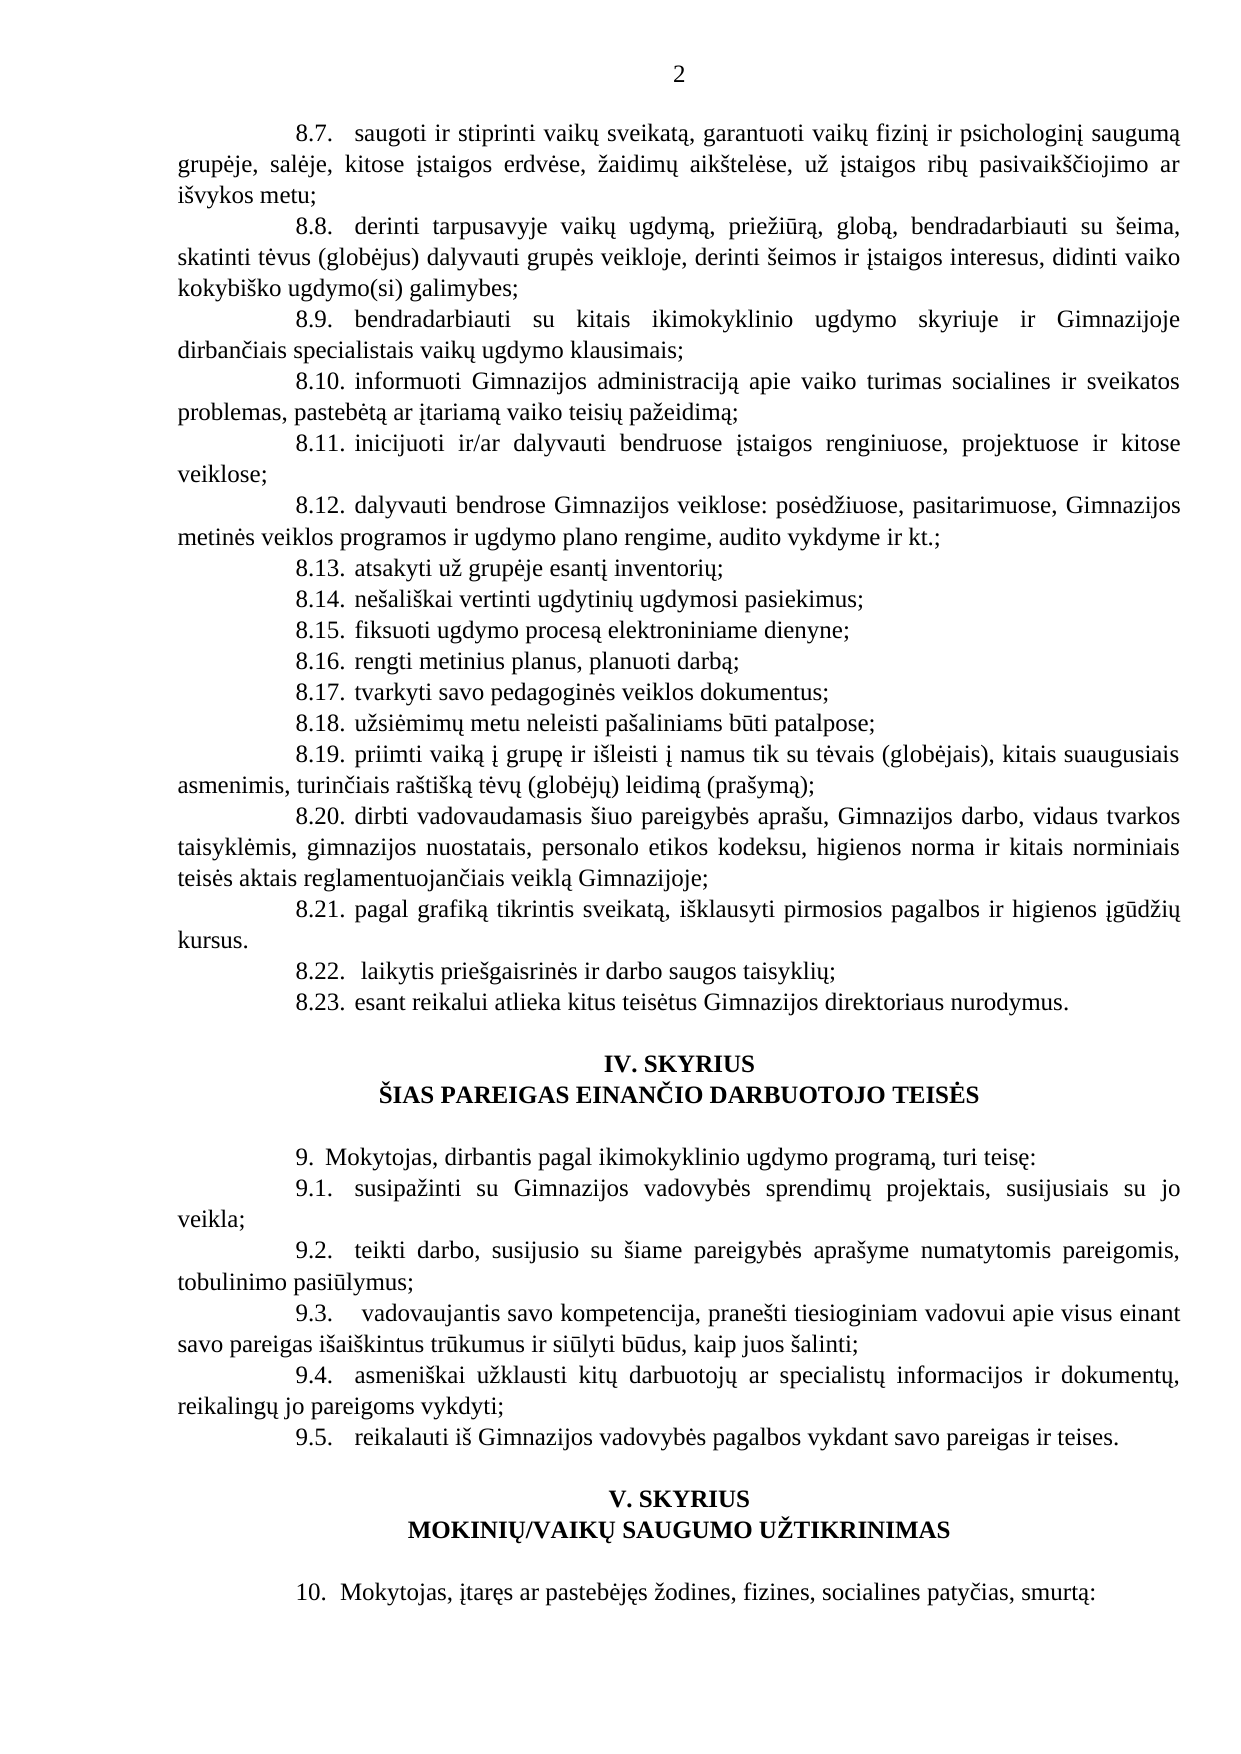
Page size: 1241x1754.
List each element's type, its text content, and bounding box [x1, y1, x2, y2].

list esant reikalui atlieka kitus teisėtus Gimnazijos direktoriaus nurodymus. [177, 987, 1181, 1016]
list V. SKYRIUS [177, 1484, 1181, 1513]
list pagal grafiką tikrintis sveikatą, išklausyti pirmosios pagalbos ir higienos įgūdžių kursus. [177, 894, 1181, 954]
list derinti tarpusavyje vaikų ugdymą, priežiūrą, globą, bendradarbiauti su šeima, skatinti tėvus (globėjus) dalyvauti grupės veikloje, derinti šeimos ir įstaigos interesus, didinti vaiko kokybiško ugdymo(si) galimybes; [177, 211, 1181, 302]
list IV. SKYRIUS [177, 1049, 1181, 1078]
list bendradarbiauti su kitais ikimokyklinio ugdymo skyriuje ir Gimnazijoje dirbančiais specialistais vaikų ugdymo klausimais; [177, 304, 1181, 364]
list Mokytojas, įtaręs ar pastebėjęs žodines, fizines, socialines patyčias, smurtą: [177, 1577, 1181, 1606]
list dirbti vadovaudamasis šiuo pareigybės aprašu, Gimnazijos darbo, vidaus tvarkos taisyklėmis, gimnazijos nuostatais, personalo etikos kodeksu, higienos norma ir kitais norminiais teisės aktais reglamentuojančiais veiklą Gimnazijoje; [177, 801, 1181, 892]
list asmeniškai užklausti kitų darbuotojų ar specialistų informacijos ir dokumentų, reikalingų jo pareigoms vykdyti; [177, 1360, 1181, 1419]
list tvarkyti savo pedagoginės veiklos dokumentus; [177, 677, 1181, 706]
list Mokytojas, dirbantis pagal ikimokyklinio ugdymo programą, turi teisę: [177, 1142, 1181, 1171]
list informuoti Gimnazijos administraciją apie vaiko turimas socialines ir sveikatos problemas, pastebėtą ar įtariamą vaiko teisių pažeidimą; [177, 366, 1181, 426]
list atsakyti už grupėje esantį inventorių; [177, 553, 1181, 581]
list rengti metinius planus, planuoti darbą; [177, 646, 1181, 674]
list dalyvauti bendrose Gimnazijos veiklose: posėdžiuose, pasitarimuose, Gimnazijos metinės veiklos programos ir ugdymo plano rengime, audito vykdyme ir kt.; [177, 491, 1181, 550]
list priimti vaiką į grupę ir išleisti į namus tik su tėvais (globėjais), kitais suaugusiais asmenimis, turinčiais raštišką tėvų (globėjų) leidimą (prašymą); [177, 739, 1181, 799]
list vadovaujantis savo kompetencija, pranešti tiesioginiam vadovui apie visus einant savo pareigas išaiškintus trūkumus ir siūlyti būdus, kaip juos šalinti; [177, 1298, 1181, 1357]
list teikti darbo, susijusio su šiame pareigybės aprašyme numatytomis pareigomis, tobulinimo pasiūlymus; [177, 1236, 1181, 1295]
list inicijuoti ir/ar dalyvauti bendruose įstaigos renginiuose, projektuose ir kitose veiklose; [177, 428, 1181, 488]
list užsiėmimų metu neleisti pašaliniams būti patalpose; [177, 708, 1181, 737]
list ŠIAS PAREIGAS EINANČIO DARBUOTOJO TEISĖS [177, 1080, 1181, 1109]
list fiksuoti ugdymo procesą elektroniniame dienyne; [177, 615, 1181, 643]
list reikalauti iš Gimnazijos vadovybės pagalbos vykdant savo pareigas ir teises. [177, 1422, 1181, 1451]
list laikytis priešgaisrinės ir darbo saugos taisyklių; [177, 956, 1181, 985]
list saugoti ir stiprinti vaikų sveikatą, garantuoti vaikų fizinį ir psichologinį saugumą grupėje, salėje, kitose įstaigos erdvėse, žaidimų aikštelėse, už įstaigos ribų pasivaikščiojimo ar išvykos metu; [177, 118, 1181, 209]
list susipažinti su Gimnazijos vadovybės sprendimų projektais, susijusiais su jo veikla; [177, 1173, 1181, 1233]
list nešališkai vertinti ugdytinių ugdymosi pasiekimus; [177, 584, 1181, 612]
list MOKINIŲ/VAIKŲ SAUGUMO UŽTIKRINIMAS [177, 1515, 1181, 1544]
